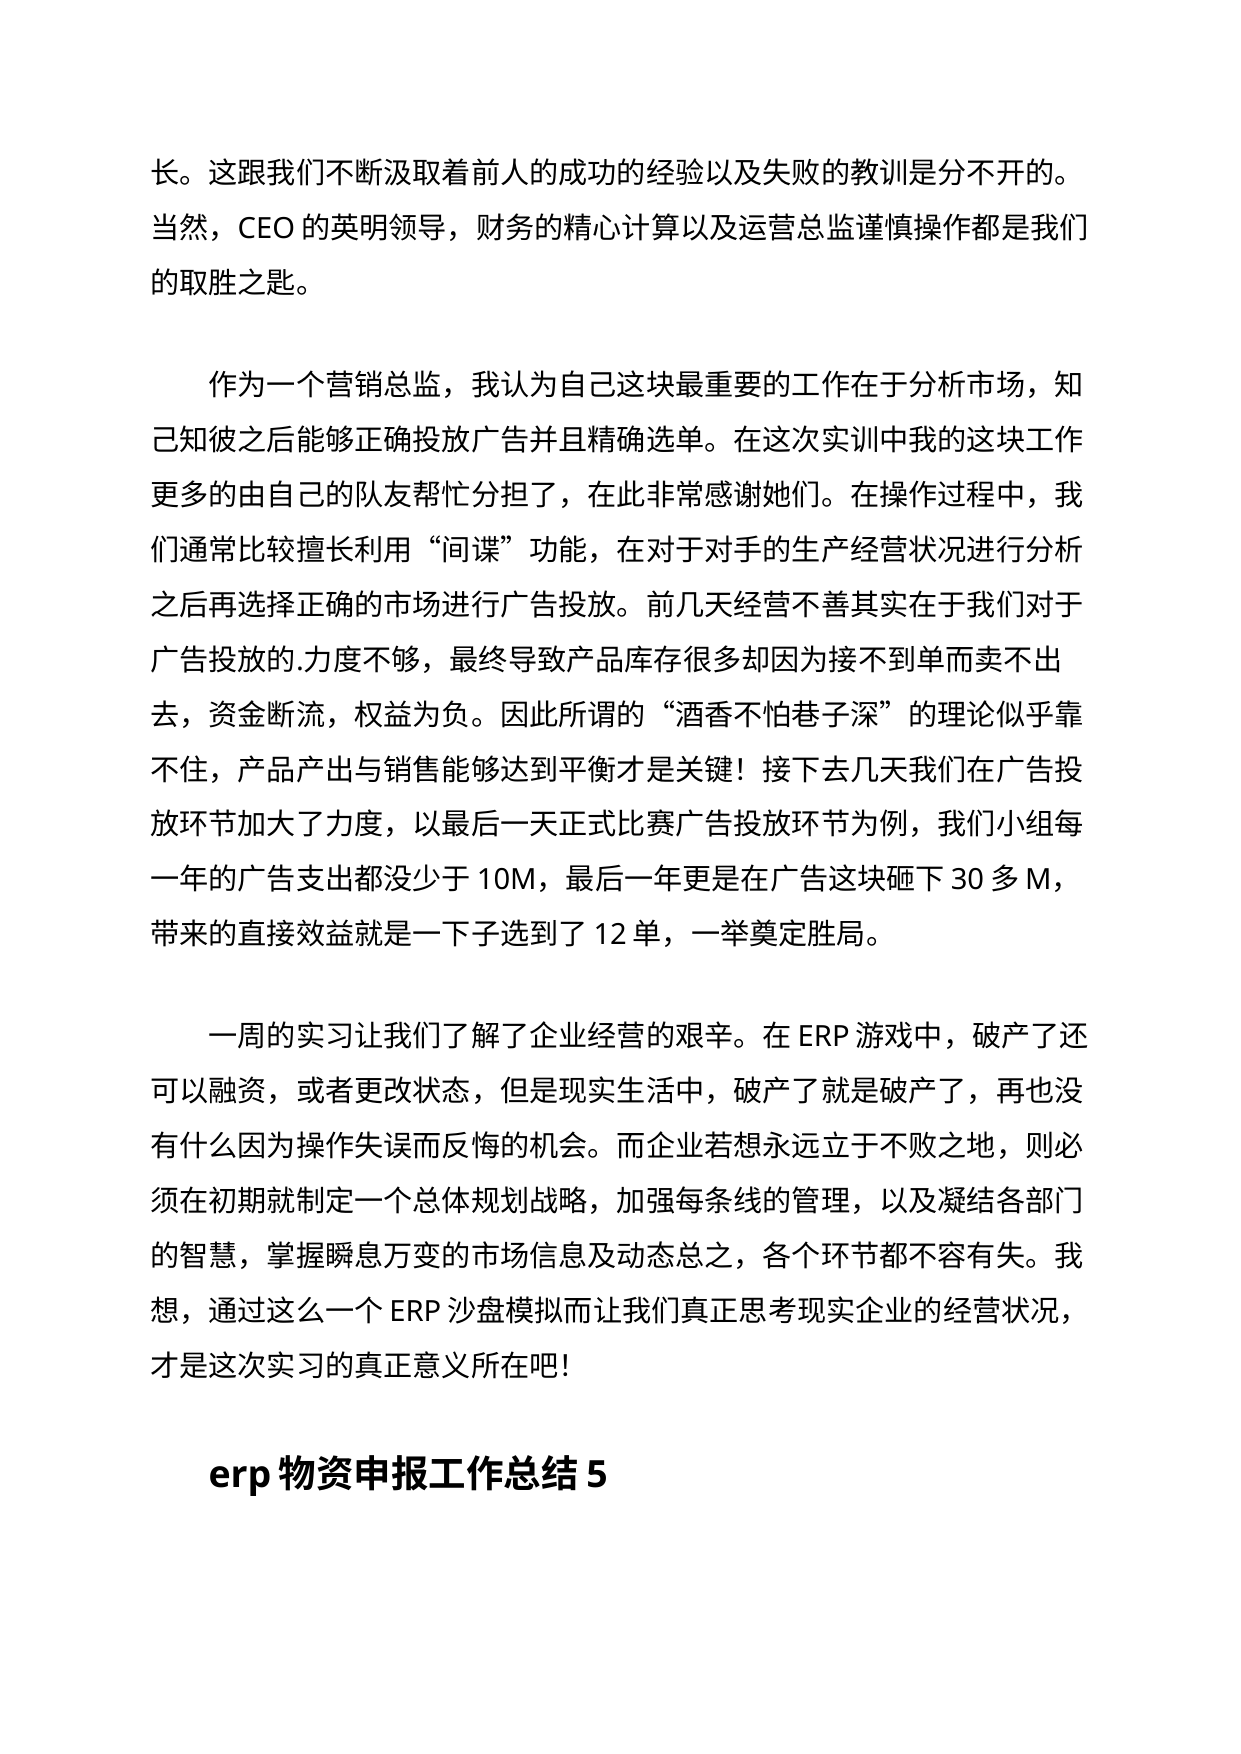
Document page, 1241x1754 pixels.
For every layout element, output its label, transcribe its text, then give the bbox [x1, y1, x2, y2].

text 一周的实习让我们了解了企业经营的艰辛。在ERP游戏中，破产了还可以融资，或者更改状态，但是现实生活中，破产了就是破产了，再也没有什么因为操作失误而反悔的机会。而企业若想永远立于不败之地，则必须在初期就制定一个总体规划战略，加强每条线的管理，以及凝结各部门的智慧，掌握瞬息万变的市场信息及动态总之，各个环节都不容有失。我想，通过这么一个ERP沙盘模拟而让我们真正思考现实企业的经营状况，才是这次实习的真正意义所在吧！ [150, 1013, 1090, 1385]
text erp物资申报工作总结5 [150, 1444, 1090, 1499]
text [150, 150, 1090, 302]
text 作为一个营销总监，我认为自己这块最重要的工作在于分析市场，知己知彼之后能够正确投放广告并且精确选单。在这次实训中我的这块工作更多的由自己的队友帮忙分担了，在此非常感谢她们。在操作过程中，我们通常比较擅长利用“间谍”功能，在对于对手的生产经营状况进行分析之后再选择正确的市场进行广告投放。前几天经营不善其实在于我们对于广告投放的.力度不够，最终导致产品库存很多却因为接不到单而卖不出去，资金断流，权益为负。因此所谓的“酒香不怕巷子深”的理论似乎靠不住，产品产出与销售能够达到平衡才是关键！接下去几天我们在广告投放环节加大了力度，以最后一天正式比赛广告投放环节为例，我们小组每一年的广告支出都没少于10M，最后一年更是在广告这块砸下30多M，带来的直接效益就是一下子选到了12单，一举奠定胜局。 [150, 362, 1090, 953]
